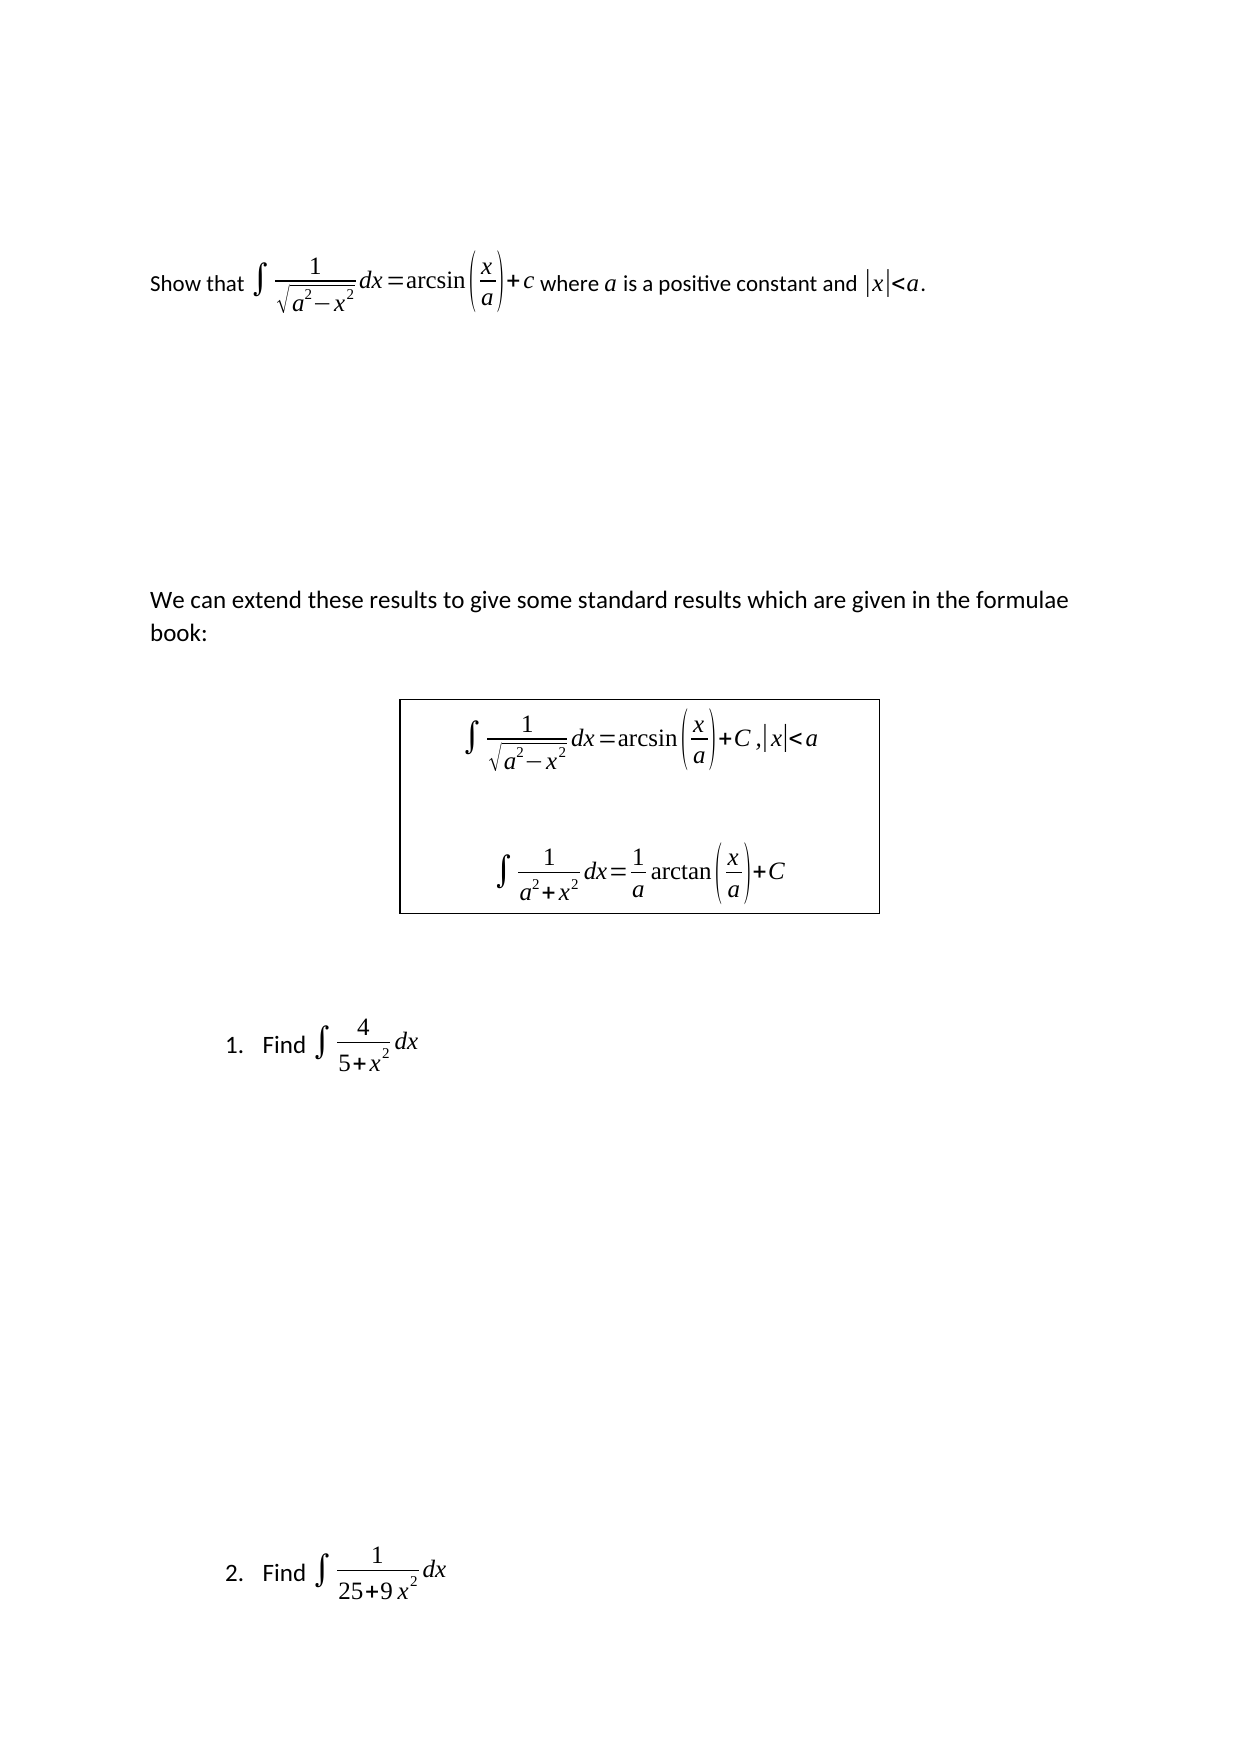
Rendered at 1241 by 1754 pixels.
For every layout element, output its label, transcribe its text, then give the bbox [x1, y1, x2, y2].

text We can extend these results to give some standard results which are given in the formulae book: [150, 584, 1090, 647]
text Show that where is a positive constant and . [150, 249, 1090, 317]
list Find [225, 1013, 1090, 1076]
list Find [225, 1541, 1090, 1604]
